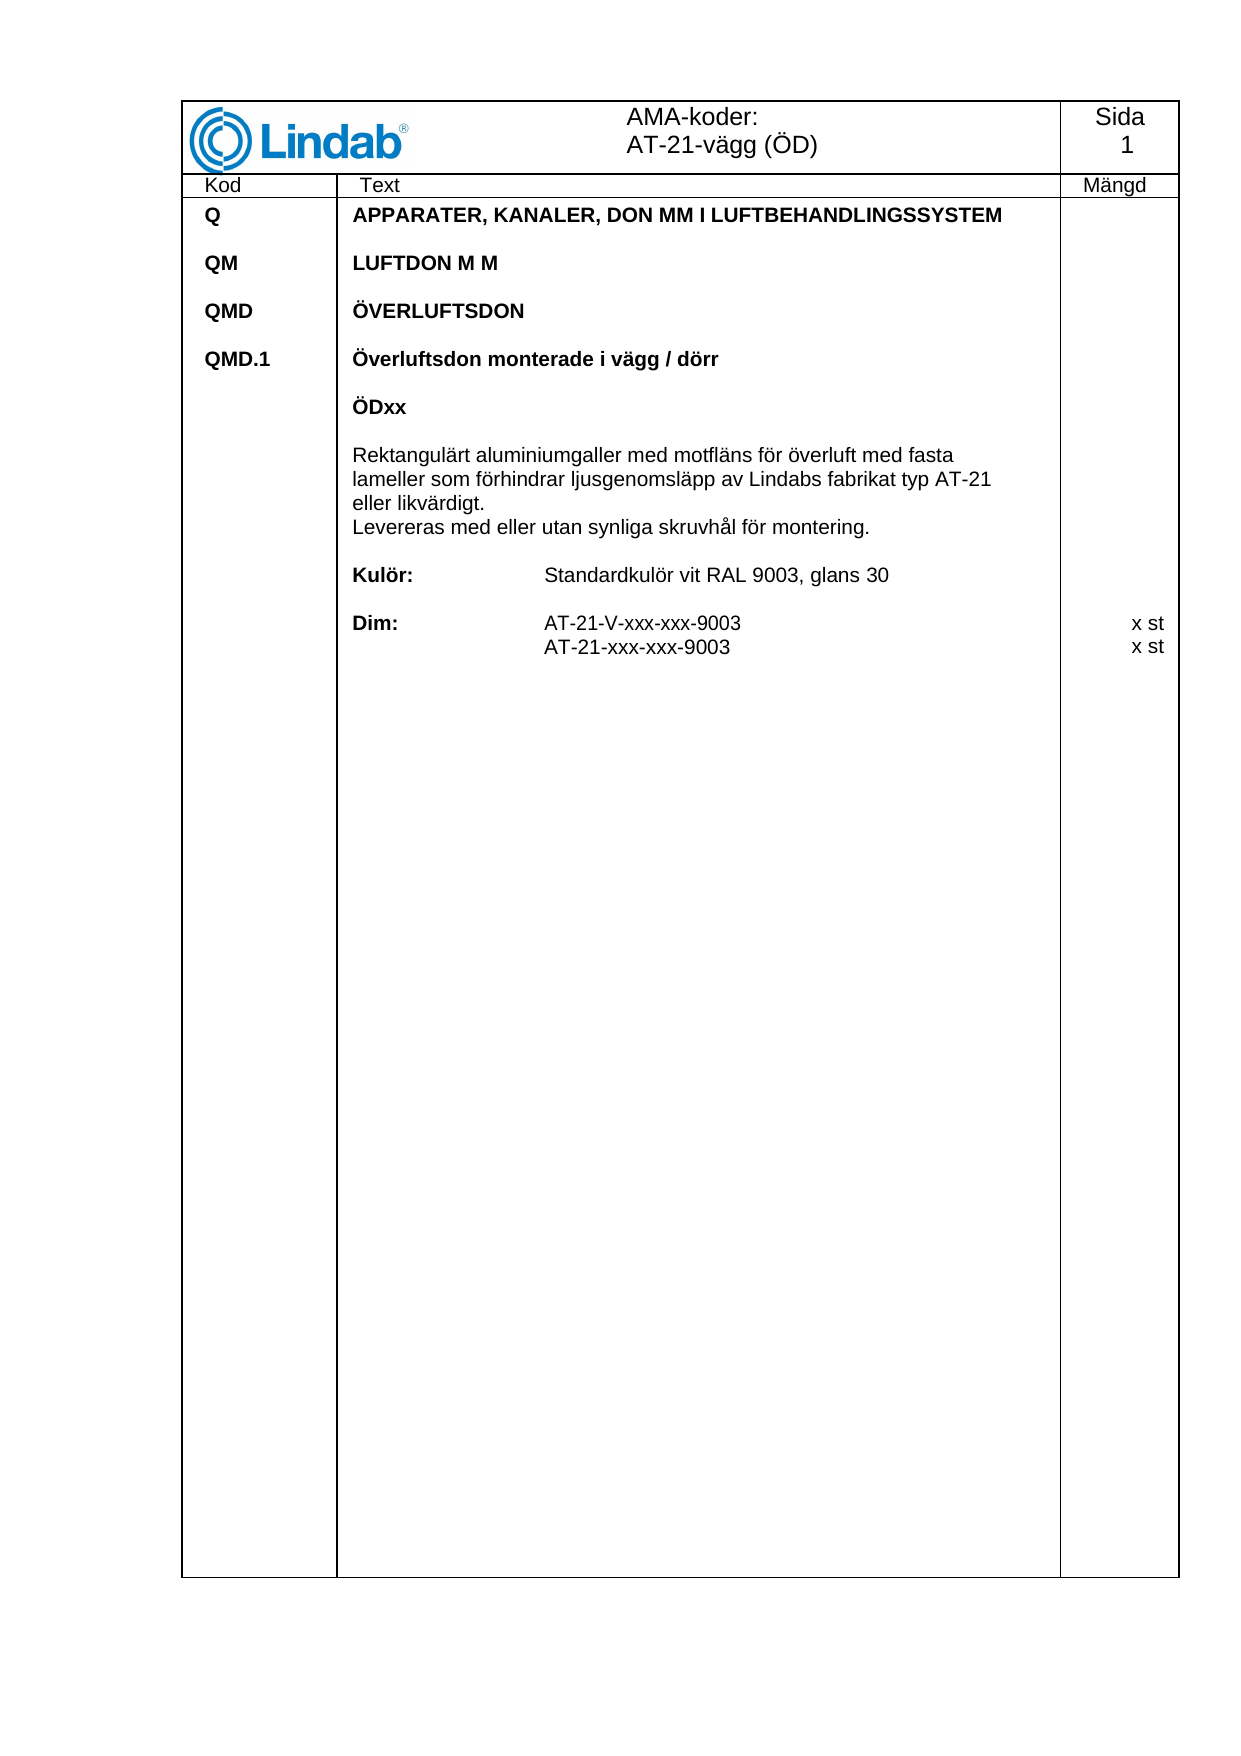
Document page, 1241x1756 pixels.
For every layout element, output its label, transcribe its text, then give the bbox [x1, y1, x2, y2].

table_cell Kod [183, 175, 336, 197]
table_header Sida 1 [1061, 102, 1178, 173]
table_cell x st x st [1061, 198, 1178, 1577]
table_cell APPARATER, KANALER, DON MM I LUFTBEHANDLINGSSYSTEM LUFTDON M M ÖVERLUFTSDON Överluftsdon monterade i vägg / dörr ÖDxx Rektangulärt aluminiumgaller med motfläns för överluft med fasta lameller som förhindrar ljusgenomsläpp av Lindabs fabrikat typ AT-21 eller likvärdigt. Levereras med eller utan synliga skruvhål för montering. Kulör: Standardkulör vit RAL 9003, glans 30 Dim: AT-21-V-xxx-xxx-9003 AT-21-xxx-xxx-9003 [338, 198, 1060, 1577]
table_cell Q QM QMD QMD.1 [183, 198, 336, 1577]
table_header AMA-koder: AT-21-vägg (ÖD) [183, 102, 1060, 173]
table_cell Mängd [1061, 175, 1178, 197]
table_cell Text [338, 175, 1060, 197]
